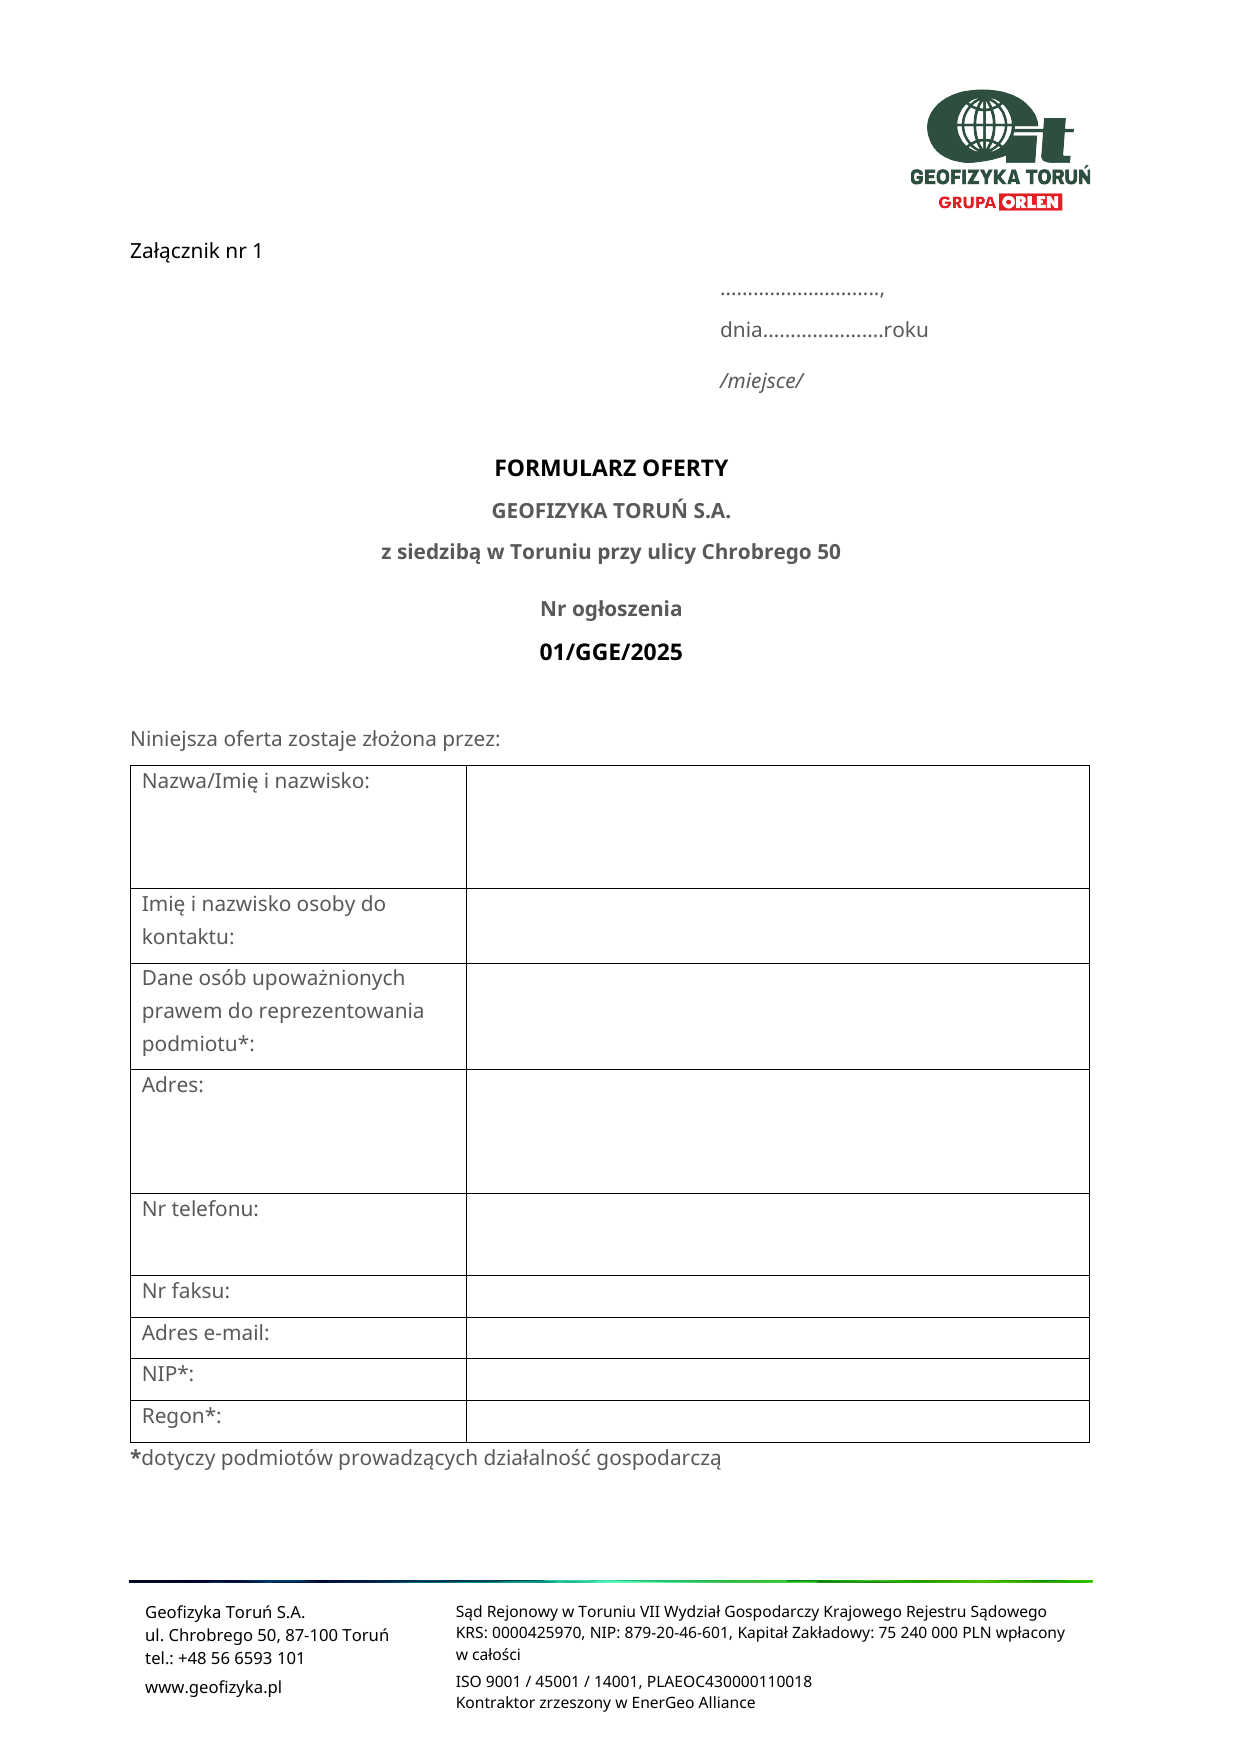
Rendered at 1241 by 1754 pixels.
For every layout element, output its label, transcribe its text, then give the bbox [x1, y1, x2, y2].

table_cell [467, 1359, 1089, 1400]
text z siedzibą w Toruniu przy ulicy Chrobrego 50 [130, 537, 1092, 565]
text Nr ogłoszenia [130, 594, 1092, 623]
table_cell Imię i nazwisko osoby do kontaktu: [131, 889, 466, 962]
table_cell Adres: [131, 1070, 466, 1193]
text *dotyczy podmiotów prowadzących działalność gospodarczą [130, 1443, 1092, 1471]
table_cell Adres e-mail: [131, 1318, 466, 1358]
table_cell [467, 964, 1089, 1069]
text Niniejsza oferta zostaje złożona przez: [130, 724, 1092, 752]
text ……………………….., dnia………………….roku [720, 273, 1092, 344]
table_cell NIP*: [131, 1359, 466, 1400]
table_header [467, 766, 1089, 888]
table_cell [467, 1276, 1089, 1317]
text Załącznik nr 1 [130, 236, 1092, 265]
table_cell Nr faksu: [131, 1276, 466, 1317]
table_cell [467, 1401, 1089, 1442]
table_cell Regon*: [131, 1401, 466, 1442]
table_cell Nr telefonu: [131, 1194, 466, 1275]
table_cell [467, 889, 1089, 962]
picture [911, 89, 1091, 211]
text GEOFIZYKA TORUŃ S.A. [130, 496, 1092, 524]
text FORMULARZ OFERTY [130, 452, 1092, 483]
table_header Nazwa/Imię i nazwisko: [131, 766, 466, 888]
table_cell Dane osób upoważnionych prawem do reprezentowania podmiotu*: [131, 964, 466, 1069]
table_cell [467, 1318, 1089, 1358]
text 01/GGE/2025 [130, 636, 1092, 667]
text /miejsce/ [646, 367, 1092, 395]
table_cell [467, 1194, 1089, 1275]
table_cell [467, 1070, 1089, 1193]
